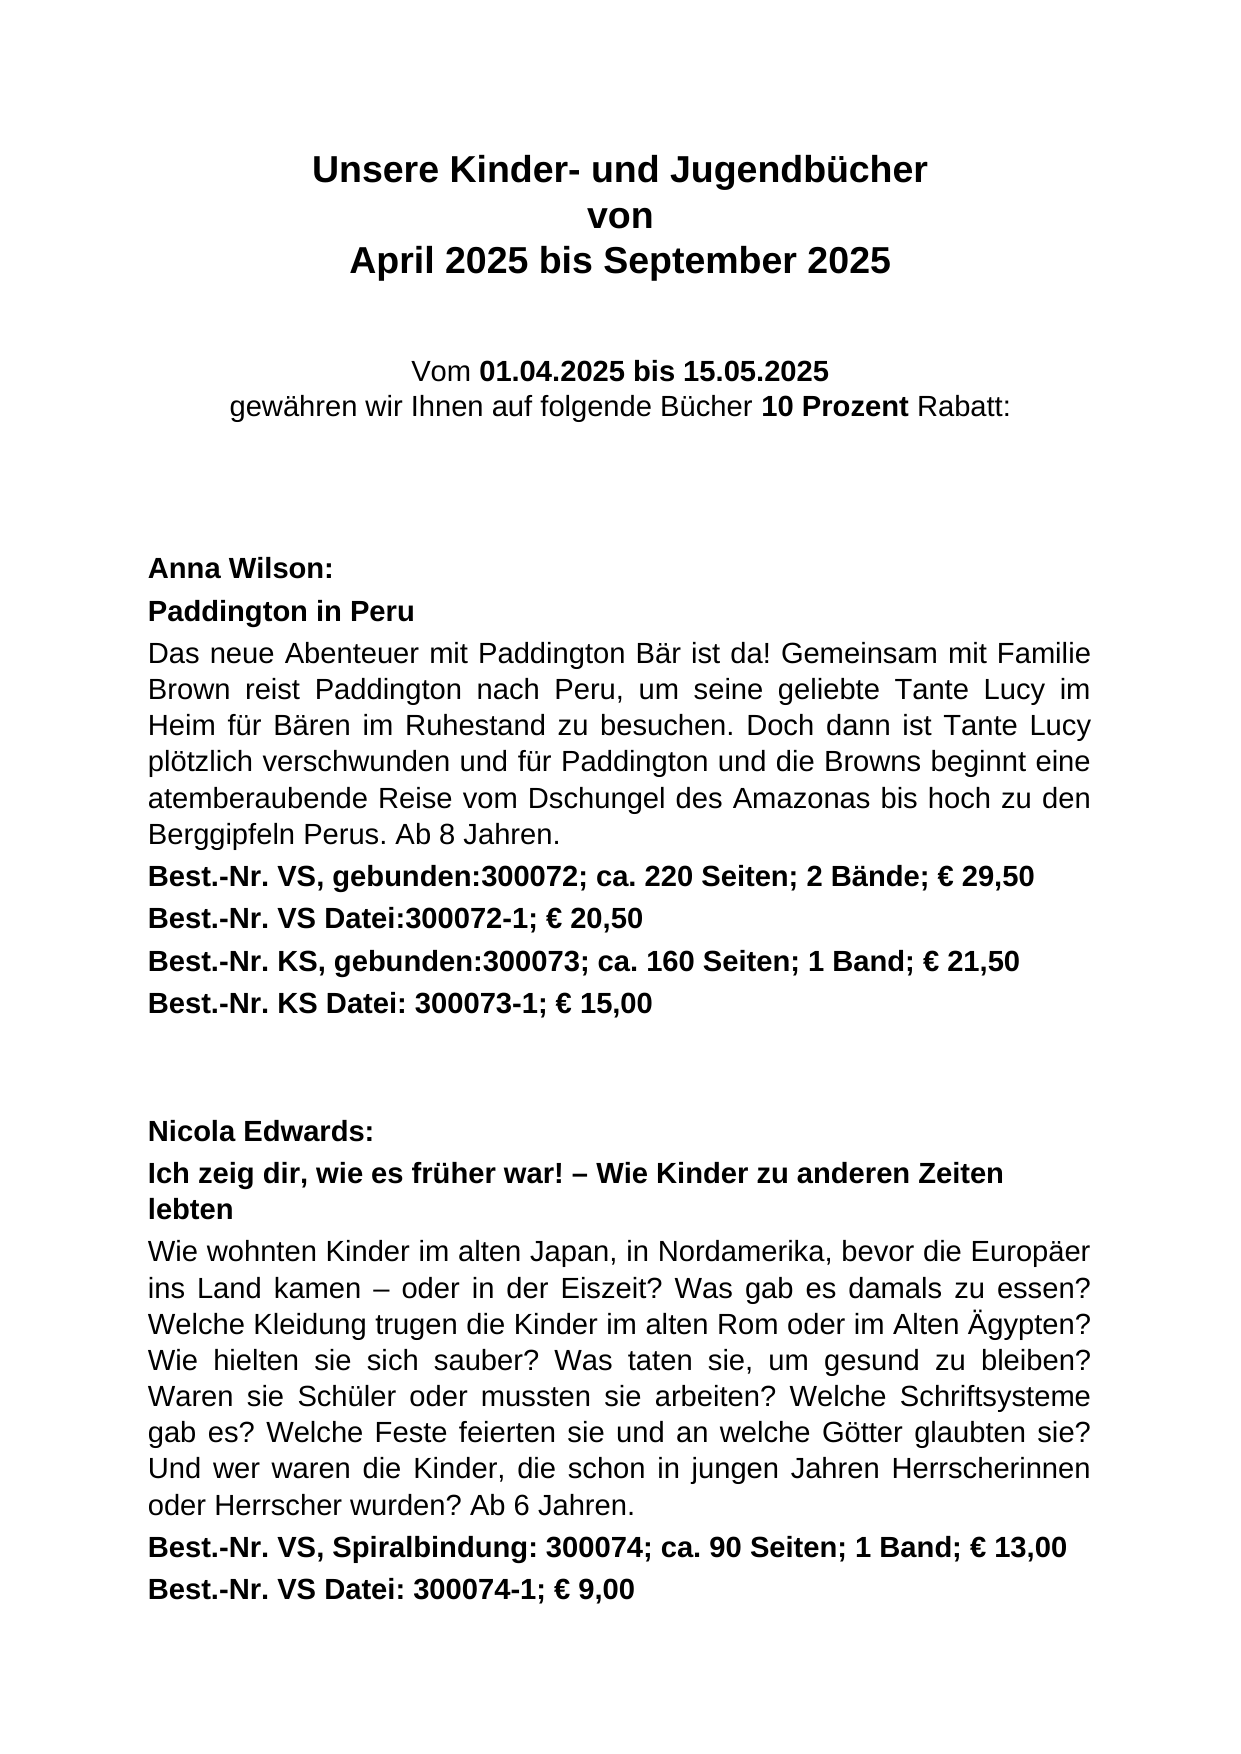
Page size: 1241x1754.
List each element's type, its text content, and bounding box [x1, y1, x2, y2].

text Das neue Abenteuer mit Paddington Bär ist da! Gemeinsam mit Familie Brown reist Paddington nach Peru, um seine geliebte Tante Lucy im Heim für Bären im Ruhestand zu besuchen. Doch dann ist Tante Lucy plötzlich verschwunden und für Paddington und die Browns beginnt eine atemberaubende Reise vom Dschungel des Amazonas bis hoch zu den Berggipfeln Perus. Ab 8 Jahren. [148, 636, 1093, 850]
text Best.-Nr. VS Datei: 300074-1; € 9,00 [148, 1572, 1093, 1606]
text Nicola Edwards: [148, 1113, 1093, 1147]
text von [148, 193, 1093, 236]
text Unsere Kinder- und Jugendbücher [148, 148, 1093, 191]
text gewähren wir Ihnen auf folgende Bücher 10 Prozent Rabatt: [148, 389, 1093, 422]
text Ich zeig dir, wie es früher war! – Wie Kinder zu anderen Zeiten lebten [148, 1156, 1093, 1226]
text Anna Wilson: [148, 551, 1093, 585]
text Best.-Nr. KS Datei: 300073-1; € 15,00 [148, 986, 1093, 1020]
text Best.-Nr. VS, Spiralbindung: 300074; ca. 90 Seiten; 1 Band; € 13,00 [148, 1530, 1093, 1563]
text Paddington in Peru [148, 594, 1093, 627]
text April 2025 bis September 2025 [148, 238, 1093, 281]
text Best.-Nr. KS, gebunden:300073; ca. 160 Seiten; 1 Band; € 21,50 [148, 944, 1093, 977]
text Best.-Nr. VS Datei:300072-1; € 20,50 [148, 902, 1093, 935]
text Vom 01.04.2025 bis 15.05.2025 [148, 354, 1093, 387]
text Best.-Nr. VS, gebunden:300072; ca. 220 Seiten; 2 Bände; € 29,50 [148, 859, 1093, 893]
text Wie wohnten Kinder im alten Japan, in Nordamerika, bevor die Europäer ins Land kamen – oder in der Eiszeit? Was gab es damals zu essen? Welche Kleidung trugen die Kinder im alten Rom oder im Alten Ägypten? Wie hielten sie sich sauber? Was taten sie, um gesund zu bleiben? Waren sie Schüler oder mussten sie arbeiten? Welche Schriftsysteme gab es? Welche Feste feierten sie und an welche Götter glaubten sie? Und wer waren die Kinder, die schon in jungen Jahren Herrscherinnen oder Herrscher wurden? Ab 6 Jahren. [148, 1234, 1093, 1521]
